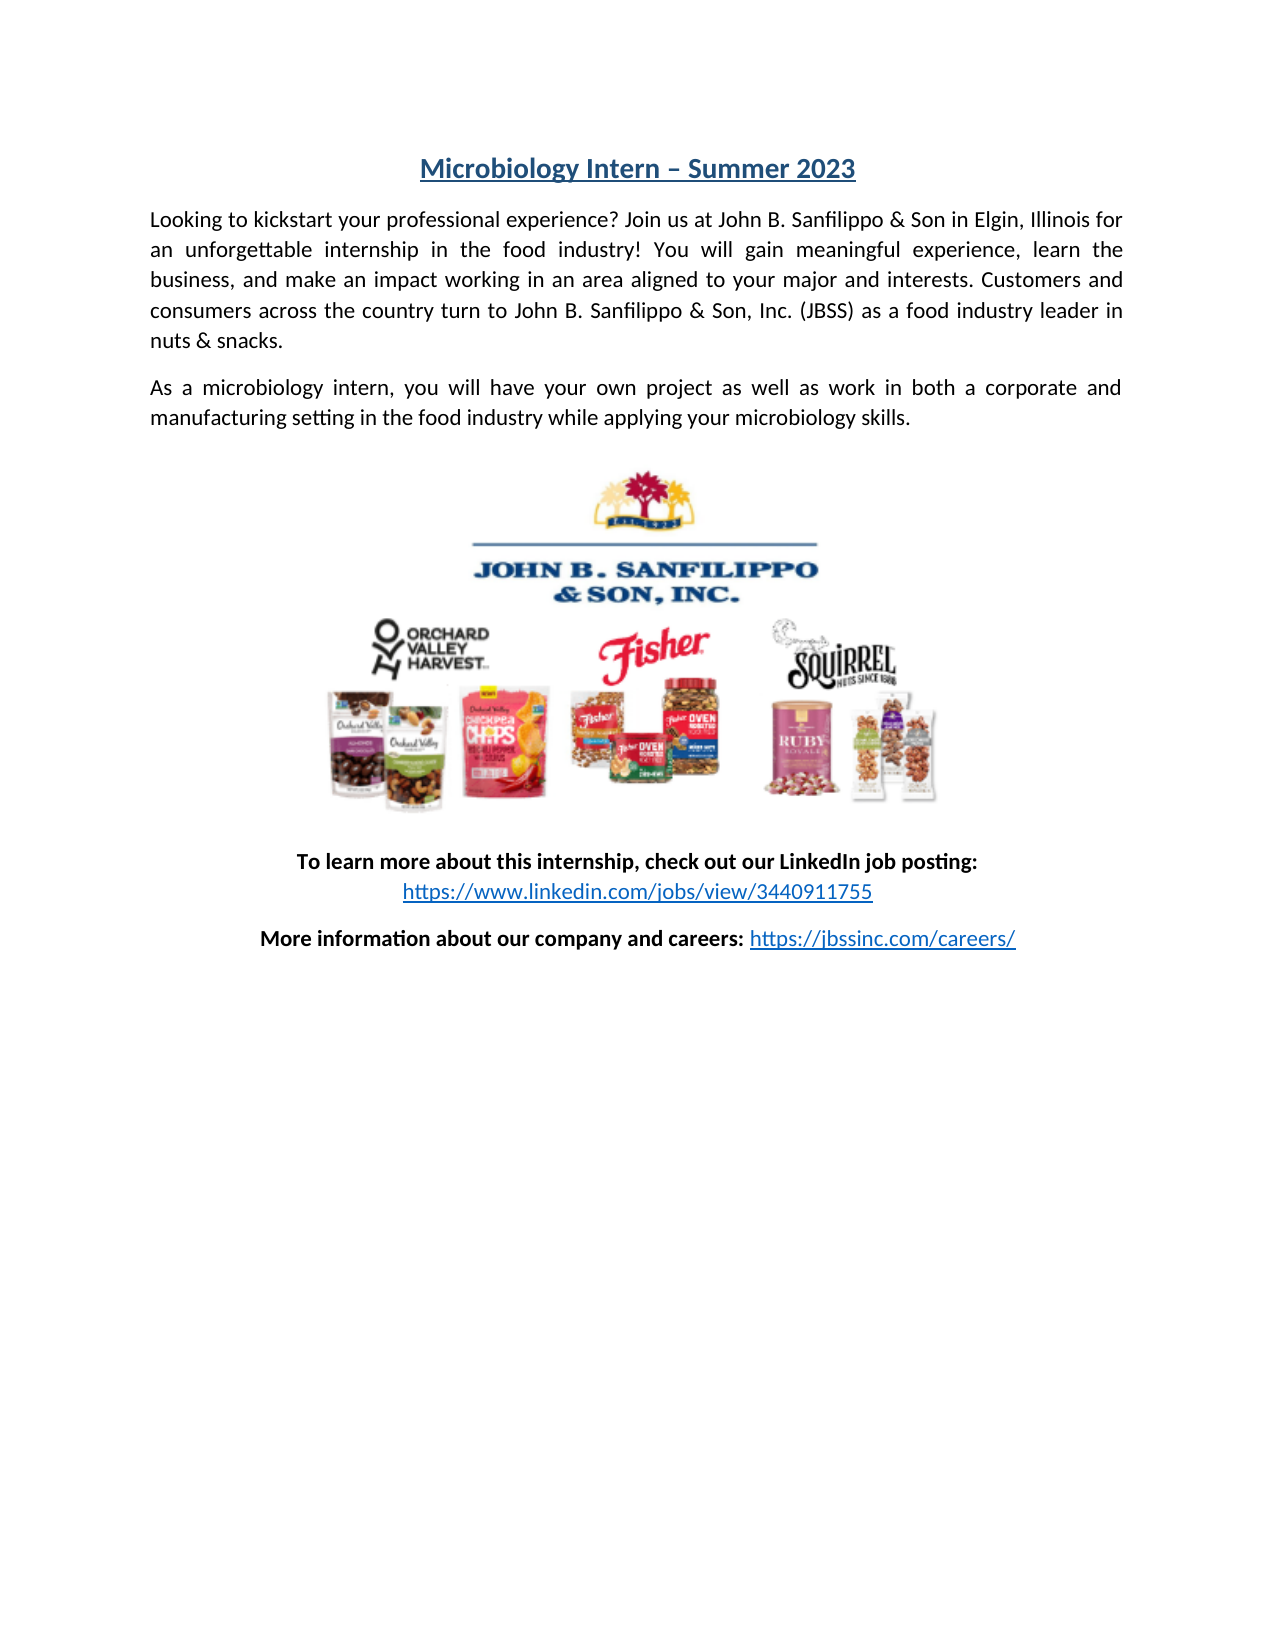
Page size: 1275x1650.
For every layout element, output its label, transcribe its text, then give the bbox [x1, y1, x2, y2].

text To learn more about this internship, check out our LinkedIn job posting: https://www.linkedin.com/jobs/view/3440911755 [150, 847, 1125, 905]
text More information about our company and careers: https://jbssinc.com/careers/ [150, 924, 1125, 952]
picture [307, 450, 968, 829]
text Looking to kickstart your professional experience? Join us at John B. Sanfilippo & Son in Elgin, Illinois for an unforgettable internship in the food industry! You will gain meaningful experience, learn the business, and make an impact working in an area aligned to your major and interests. Customers and consumers across the country turn to John B. Sanfilippo & Son, Inc. (JBSS) as a food industry leader in nuts & snacks. [150, 205, 1125, 354]
text As a microbiology intern, you will have your own project as well as work in both a corporate and manufacturing setting in the food industry while applying your microbiology skills. [150, 373, 1125, 431]
text Microbiology Intern – Summer 2023 [150, 150, 1125, 186]
